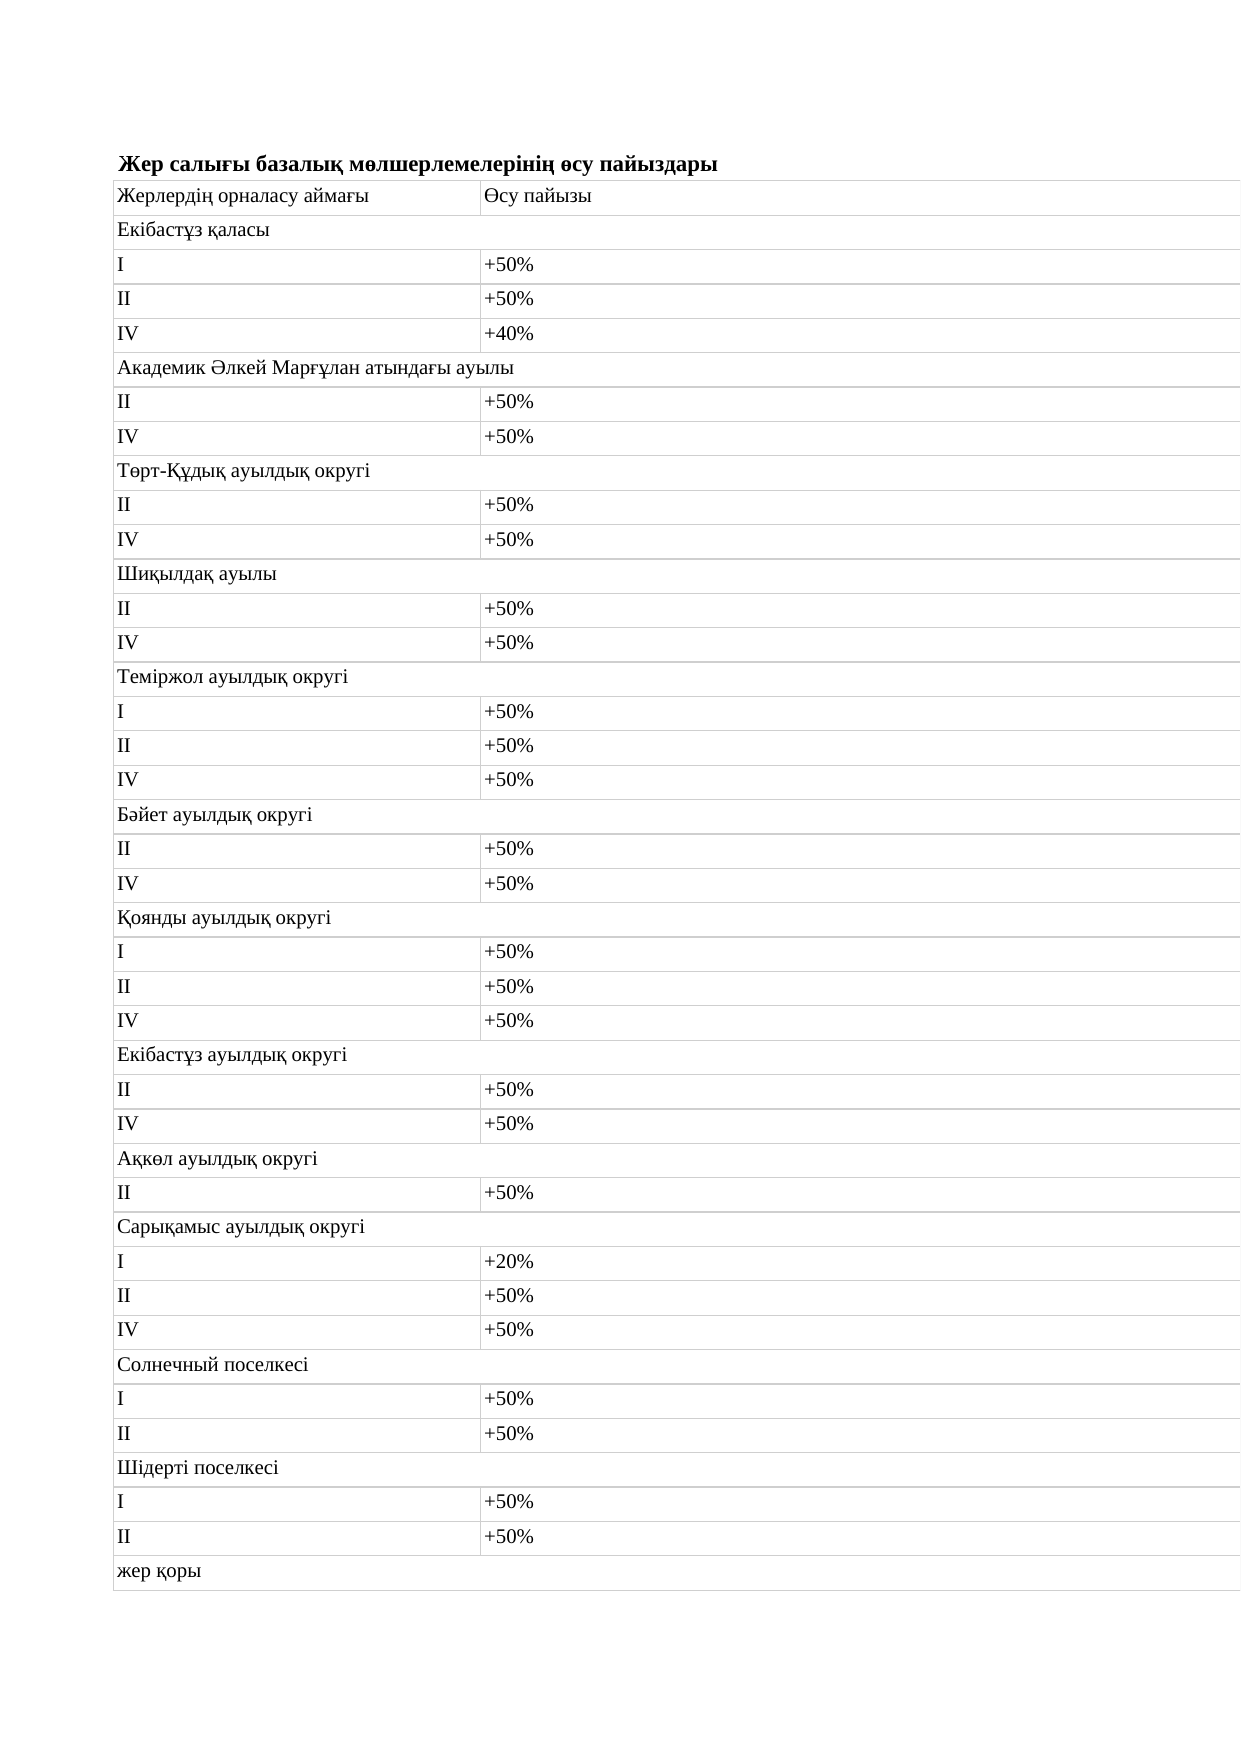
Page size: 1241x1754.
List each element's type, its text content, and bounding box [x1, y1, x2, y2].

table_cell Бәйет ауылдық округі [114, 800, 1240, 833]
text Жер салығы базалық мөлшерлемелерінің өсу пайыздары [112, 150, 1128, 176]
table_cell ІІ [114, 1178, 480, 1211]
table_cell +50% [481, 835, 1240, 868]
table_cell I [114, 250, 480, 283]
table_cell ІV [114, 628, 480, 661]
table_cell +50% [481, 285, 1240, 318]
table_cell ІІ [114, 1419, 480, 1452]
table_cell +50% [481, 869, 1240, 902]
table_cell ІV [114, 319, 480, 352]
table_cell Сарықамыс ауылдық округі [114, 1213, 1240, 1246]
table_cell ІІ [114, 1281, 480, 1314]
table_header Өсу пайызы [481, 181, 1240, 214]
table_cell Қоянды ауылдық округі [114, 903, 1240, 936]
table_cell +50% [481, 491, 1240, 524]
table_cell +50% [481, 731, 1240, 764]
table_cell Екібастұз қаласы [114, 216, 1240, 249]
table_cell +20% [481, 1247, 1240, 1280]
table_cell +50% [481, 1075, 1240, 1108]
table_cell ІV [114, 422, 480, 455]
table_cell +50% [481, 1281, 1240, 1314]
table_cell Солнечный поселкесі [114, 1350, 1240, 1383]
table_cell ІV [114, 525, 480, 558]
table_cell ІІ [114, 731, 480, 764]
table_cell +50% [481, 1006, 1240, 1039]
table_cell +50% [481, 938, 1240, 971]
table_cell +40% [481, 319, 1240, 352]
table_cell ІІ [114, 972, 480, 1005]
table_cell +50% [481, 1419, 1240, 1452]
table_header Жерлердің орналасу аймағы [114, 181, 480, 214]
table_cell +50% [481, 628, 1240, 661]
table_cell ІІ [114, 835, 480, 868]
table_cell ІV [114, 766, 480, 799]
table_cell ІІ [114, 388, 480, 421]
table_cell ІV [114, 1110, 480, 1143]
table_cell +50% [481, 766, 1240, 799]
table_cell +50% [481, 1110, 1240, 1143]
table_cell +50% [481, 388, 1240, 421]
table_cell Шиқылдақ ауылы [114, 560, 1240, 593]
table_cell Төрт-Құдық ауылдық округі [114, 456, 1240, 489]
table_cell ІІ [114, 285, 480, 318]
table_cell I [114, 1247, 480, 1280]
table_cell ІІ [114, 594, 480, 627]
table_cell Екібастұз ауылдық округі [114, 1041, 1240, 1074]
table_cell +50% [481, 525, 1240, 558]
table_cell ІІ [114, 1522, 480, 1555]
table_cell Шідерті поселкесі [114, 1453, 1240, 1486]
table_cell I [114, 697, 480, 730]
table_cell I [114, 938, 480, 971]
table_cell жер қоры [114, 1556, 1240, 1589]
table_cell I [114, 1385, 480, 1418]
table_cell ІV [114, 1316, 480, 1349]
table_cell Теміржол ауылдық округі [114, 663, 1240, 696]
table_cell ІІ [114, 491, 480, 524]
table_cell +50% [481, 594, 1240, 627]
table_cell +50% [481, 1385, 1240, 1418]
table_cell +50% [481, 1488, 1240, 1521]
table_cell +50% [481, 972, 1240, 1005]
table_cell ІV [114, 1006, 480, 1039]
table_cell Ақкөл ауылдық округі [114, 1144, 1240, 1177]
table_cell +50% [481, 1522, 1240, 1555]
table_cell +50% [481, 1178, 1240, 1211]
table_cell ІV [114, 869, 480, 902]
table_cell +50% [481, 422, 1240, 455]
table_cell +50% [481, 250, 1240, 283]
table_cell Академик Әлкей Марғұлан атындағы ауылы [114, 353, 1240, 386]
table_cell I [114, 1488, 480, 1521]
table_cell +50% [481, 1316, 1240, 1349]
table_cell +50% [481, 697, 1240, 730]
table_cell ІІ [114, 1075, 480, 1108]
